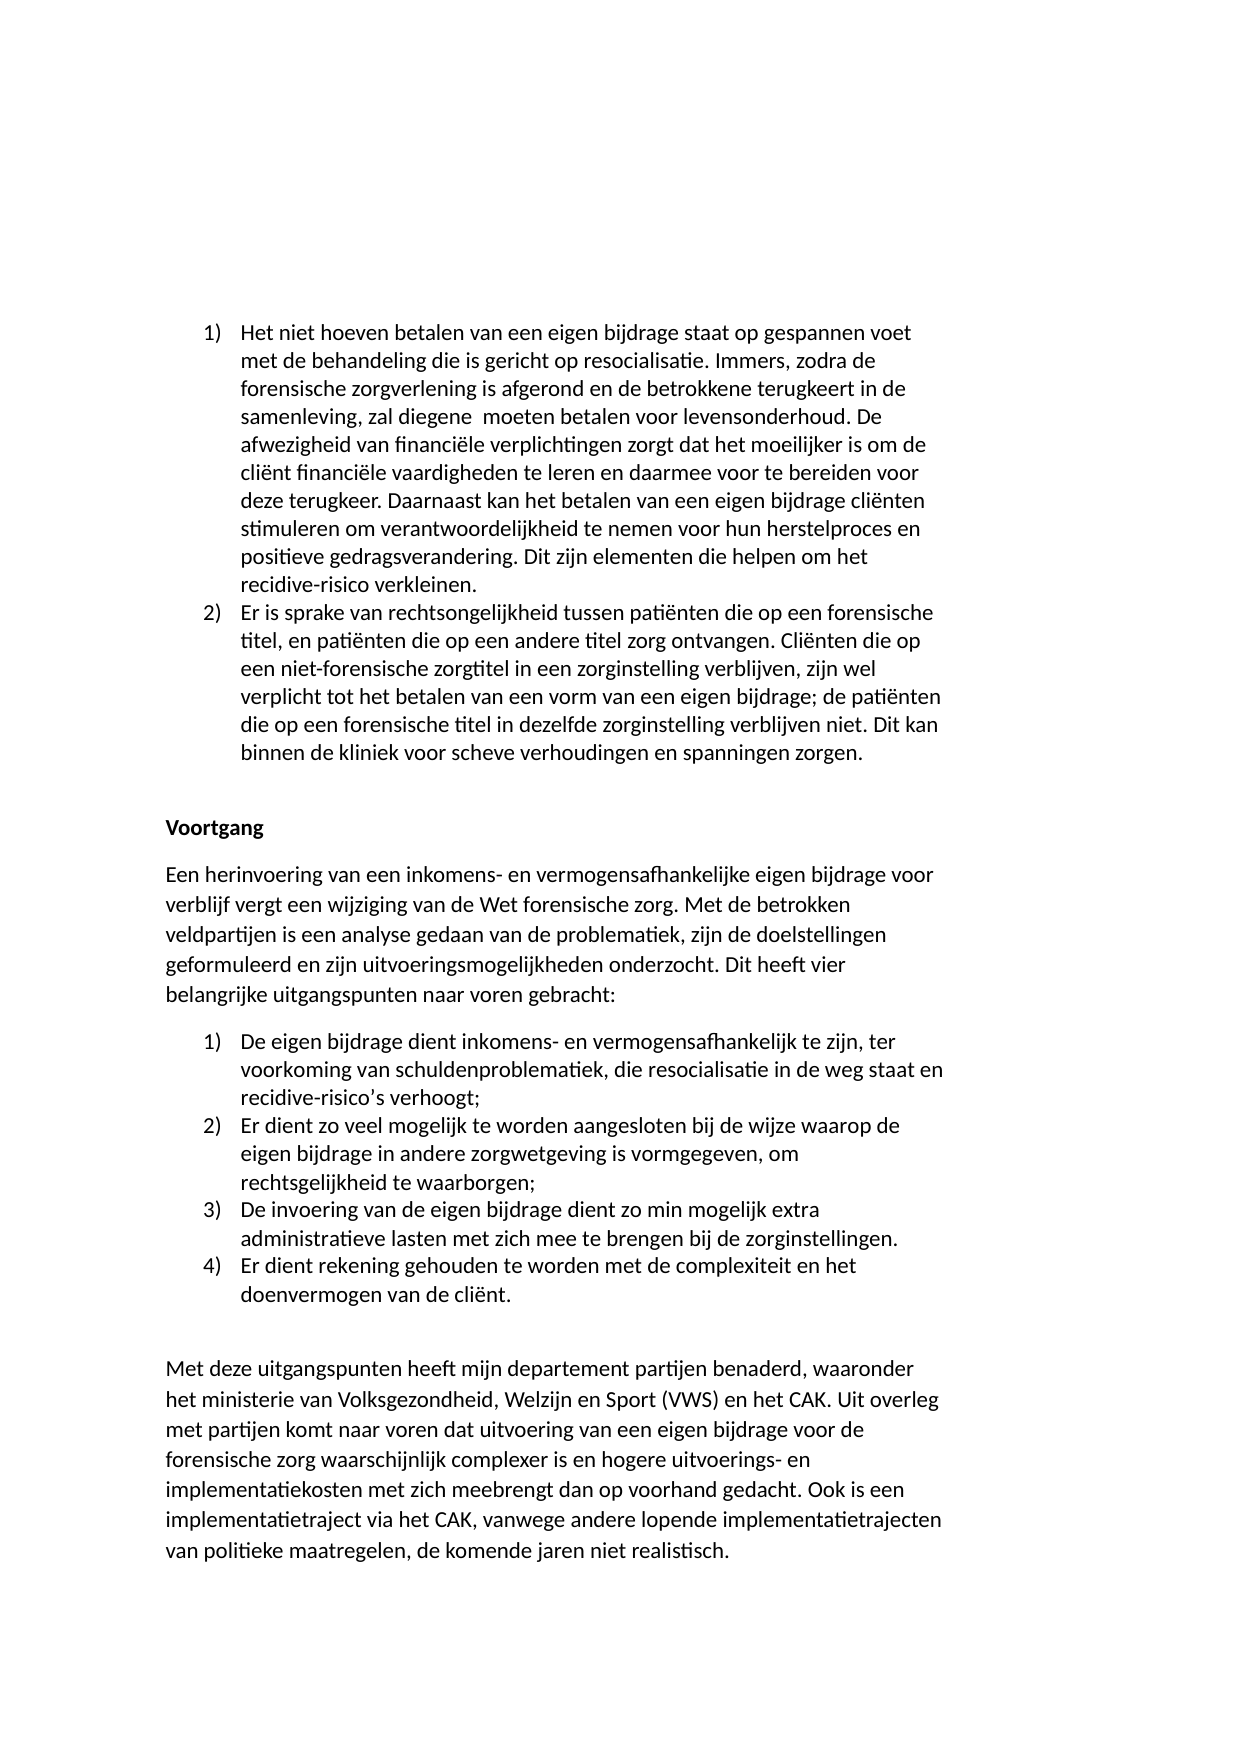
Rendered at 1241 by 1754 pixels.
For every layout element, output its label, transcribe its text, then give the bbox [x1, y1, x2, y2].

list Er is sprake van rechtsongelijkheid tussen patiënten die op een forensische titel, en patiënten die op een andere titel zorg ontvangen. Cliënten die op een niet-forensische zorgtitel in een zorginstelling verblijven, zijn wel verplicht tot het betalen van een vorm van een eigen bijdrage; de patiënten die op een forensische titel in dezelfde zorginstelling verblijven niet. Dit kan binnen de kliniek voor scheve verhoudingen en spanningen zorgen. [203, 598, 951, 766]
list Het niet hoeven betalen van een eigen bijdrage staat op gespannen voet met de behandeling die is gericht op resocialisatie. Immers, zodra de forensische zorgverlening is afgerond en de betrokkene terugkeert in de samenleving, zal diegene moeten betalen voor levensonderhoud. De afwezigheid van financiële verplichtingen zorgt dat het moeilijker is om de cliënt financiële vaardigheden te leren en daarmee voor te bereiden voor deze terugkeer. Daarnaast kan het betalen van een eigen bijdrage cliënten stimuleren om verantwoordelijkheid te nemen voor hun herstelproces en positieve gedragsverandering. Dit zijn elementen die helpen om het recidive-risico verkleinen. [203, 318, 951, 598]
list De invoering van de eigen bijdrage dient zo min mogelijk extra administratieve lasten met zich mee te brengen bij de zorginstellingen. [203, 1196, 951, 1252]
text Voortgang [165, 813, 951, 841]
list De eigen bijdrage dient inkomens- en vermogensafhankelijk te zijn, ter voorkoming van schuldenproblematiek, die resocialisatie in de weg staat en recidive-risico’s verhoogt; [203, 1027, 951, 1112]
text Met deze uitgangspunten heeft mijn departement partijen benaderd, waaronder het ministerie van Volksgezondheid, Welzijn en Sport (VWS) en het CAK. Uit overleg met partijen komt naar voren dat uitvoering van een eigen bijdrage voor de forensische zorg waarschijnlijk complexer is en hogere uitvoerings- en implementatiekosten met zich meebrengt dan op voorhand gedacht. Ook is een implementatietraject via het CAK, vanwege andere lopende implementatietrajecten van politieke maatregelen, de komende jaren niet realistisch. [165, 1354, 951, 1564]
list Er dient rekening gehouden te worden met de complexiteit en het doenvermogen van de cliënt. [203, 1252, 951, 1308]
text Een herinvoering van een inkomens- en vermogensafhankelijke eigen bijdrage voor verblijf vergt een wijziging van de Wet forensische zorg. Met de betrokken veldpartijen is een analyse gedaan van de problematiek, zijn de doelstellingen geformuleerd en zijn uitvoeringsmogelijkheden onderzocht. Dit heeft vier belangrijke uitgangspunten naar voren gebracht: [165, 860, 951, 1009]
list Er dient zo veel mogelijk te worden aangesloten bij de wijze waarop de eigen bijdrage in andere zorgwetgeving is vormgegeven, om rechtsgelijkheid te waarborgen; [203, 1112, 951, 1196]
